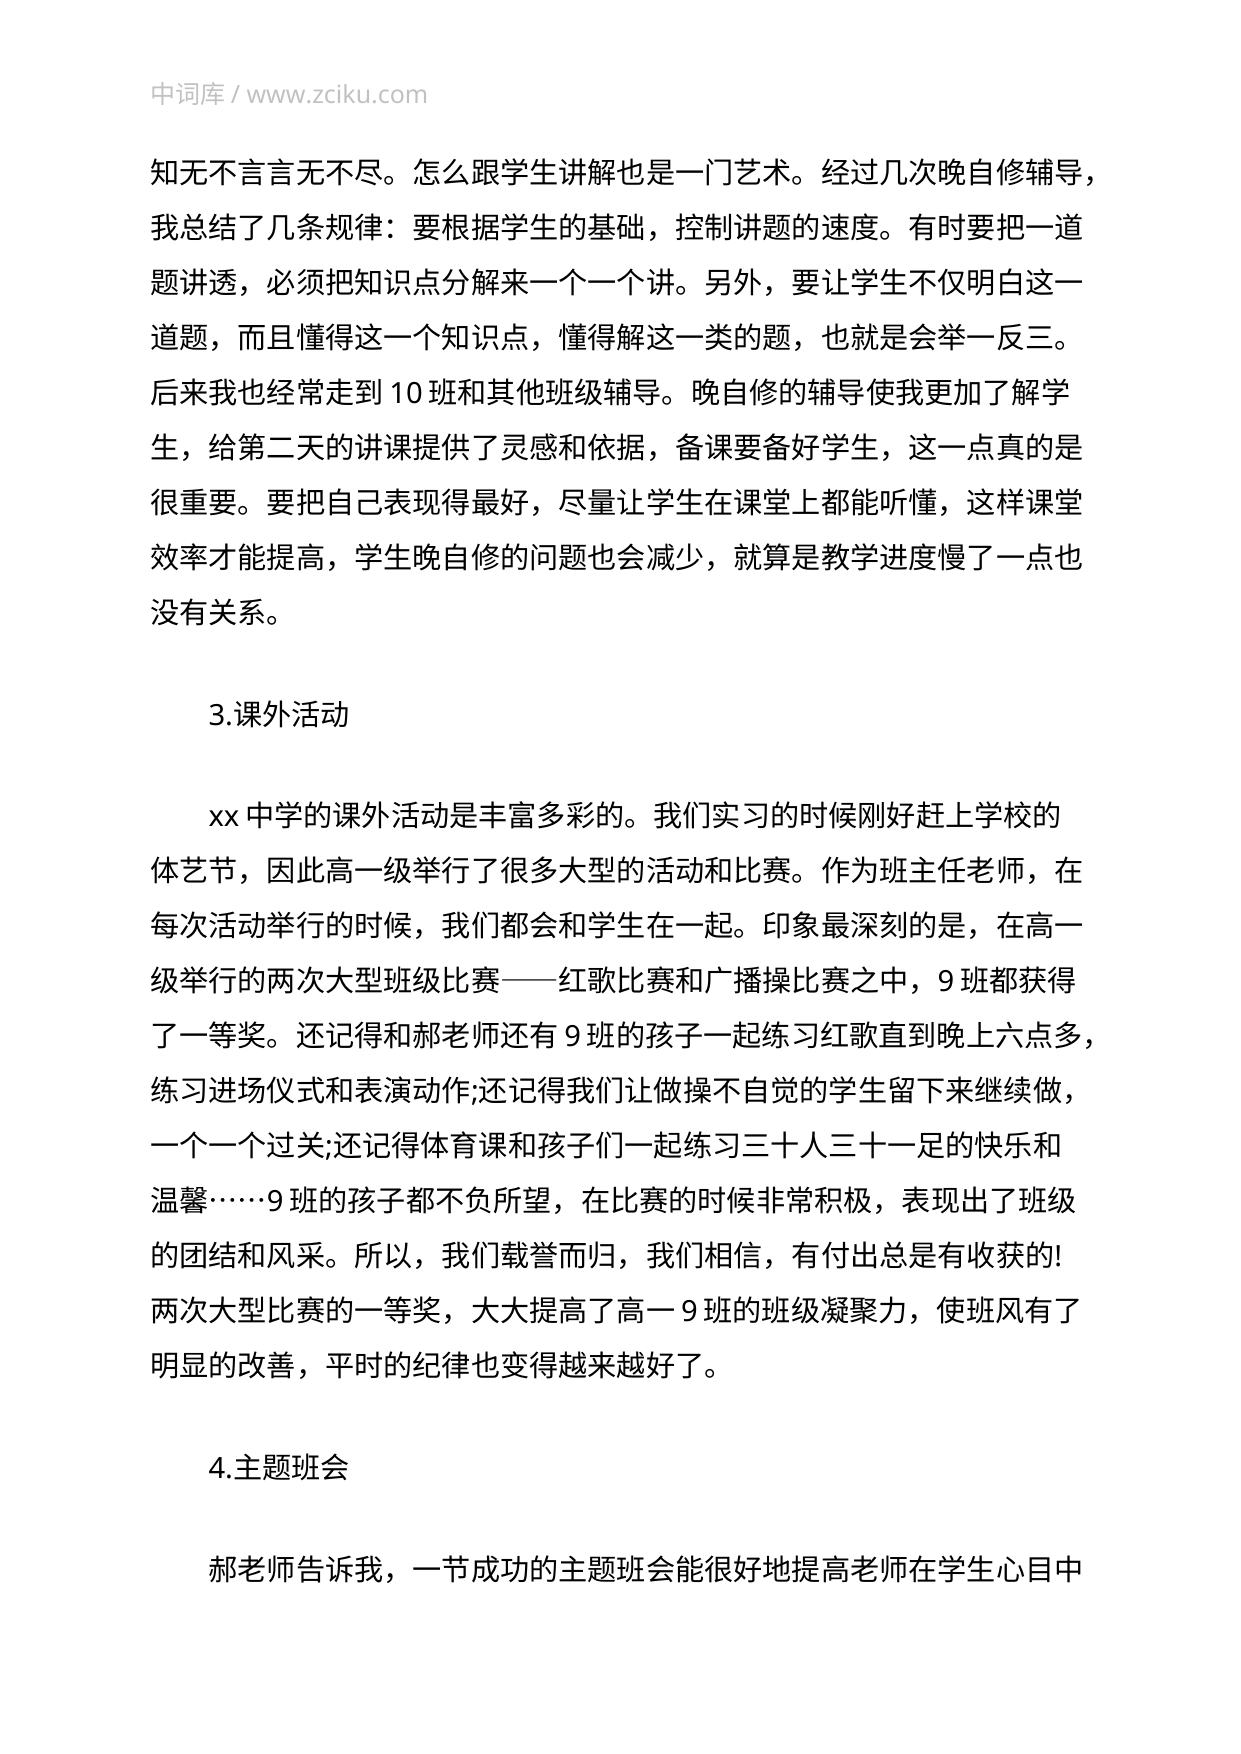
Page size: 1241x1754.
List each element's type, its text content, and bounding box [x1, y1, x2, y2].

text xx中学的课外活动是丰富多彩的。我们实习的时候刚好赶上学校的体艺节，因此高一级举行了很多大型的活动和比赛。作为班主任老师，在每次活动举行的时候，我们都会和学生在一起。印象最深刻的是，在高一级举行的两次大型班级比赛——红歌比赛和广播操比赛之中，9班都获得了一等奖。还记得和郝老师还有9班的孩子一起练习红歌直到晚上六点多，练习进场仪式和表演动作;还记得我们让做操不自觉的学生留下来继续做，一个一个过关;还记得体育课和孩子们一起练习三十人三十一足的快乐和温馨……9班的孩子都不负所望，在比赛的时候非常积极，表现出了班级的团结和风采。所以，我们载誉而归，我们相信，有付出总是有收获的!两次大型比赛的一等奖，大大提高了高一9班的班级凝聚力，使班风有了明显的改善，平时的纪律也变得越来越好了。 [150, 793, 1090, 1385]
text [150, 1547, 1090, 1589]
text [150, 150, 1090, 632]
text 3.课外活动 [150, 691, 1090, 733]
text 4.主题班会 [150, 1444, 1090, 1487]
